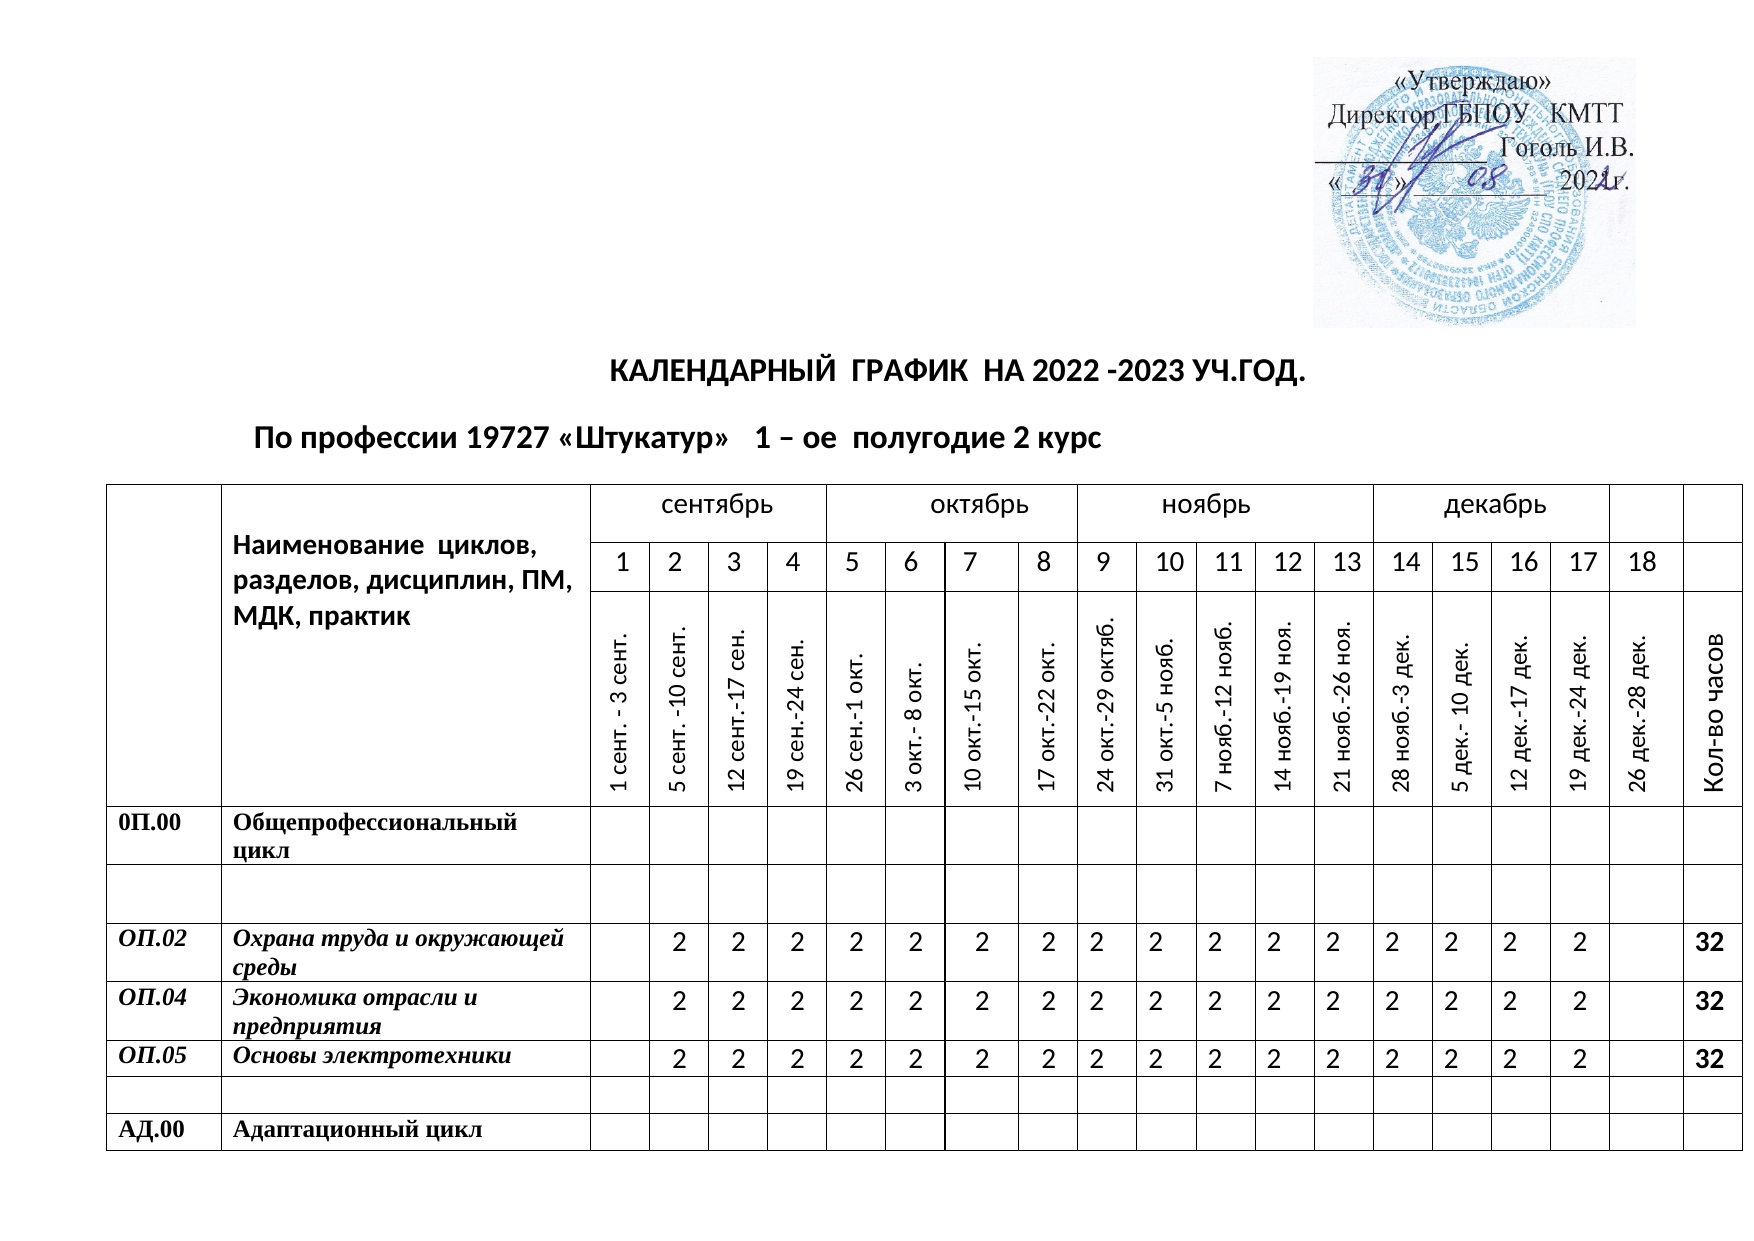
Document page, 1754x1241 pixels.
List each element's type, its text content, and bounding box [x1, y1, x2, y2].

table_cell 2 [1256, 982, 1314, 1039]
table_cell [946, 807, 1018, 864]
table_cell [709, 1077, 767, 1113]
table_cell [886, 1077, 944, 1113]
table_cell [1551, 1114, 1609, 1149]
table_cell [1374, 1077, 1432, 1113]
table_cell 2 [650, 1041, 708, 1076]
table_cell [1551, 865, 1609, 922]
table_cell [1492, 1114, 1550, 1149]
table_cell [1256, 1114, 1314, 1149]
table_cell 10 окт.-15 окт. [946, 592, 1018, 806]
table_cell 2 [1551, 924, 1609, 981]
table_cell 2 [886, 1041, 944, 1076]
table_cell 2 [946, 924, 1018, 981]
table_cell 2 [1019, 982, 1077, 1039]
table_cell [1433, 807, 1491, 864]
table_cell [1197, 865, 1255, 922]
table_cell [1019, 807, 1077, 864]
table_cell [1256, 865, 1314, 922]
table_cell 2 [1197, 982, 1255, 1039]
table_cell 2 [1374, 924, 1432, 981]
table_cell Охрана труда и окружающей среды [222, 924, 590, 981]
table_cell 3 окт.- 8 окт. [886, 592, 944, 806]
table_cell [1433, 1077, 1491, 1113]
table_cell [1492, 807, 1550, 864]
table_header октябрь [827, 485, 1077, 542]
table_cell 10 [1137, 543, 1196, 591]
table_cell 2 [946, 1041, 1018, 1076]
table_cell [1315, 1077, 1373, 1113]
table_cell 2 [1019, 1041, 1077, 1076]
picture [1313, 57, 1636, 328]
table_cell 19 сен.-24 сен. [768, 592, 826, 806]
table_cell 13 [1315, 543, 1373, 591]
table_cell [946, 1114, 1018, 1149]
table_cell [946, 1077, 1018, 1113]
table_cell Кол-во часов [1684, 592, 1742, 806]
table_cell 2 [1433, 982, 1491, 1039]
table_cell [1078, 807, 1136, 864]
table_cell [1078, 1114, 1136, 1149]
table_cell 24 окт.-29 октяб. [1078, 592, 1136, 806]
table_cell ОП.04 [107, 982, 221, 1039]
table_cell [1684, 543, 1742, 591]
table_cell 28 нояб.-3 дек. [1374, 592, 1432, 806]
table_cell 12 [1256, 543, 1314, 591]
table_cell [1197, 807, 1255, 864]
table_cell 2 [1137, 1041, 1196, 1076]
table_cell [591, 982, 649, 1039]
table_cell [886, 1114, 944, 1149]
table_cell [768, 865, 826, 922]
table_cell [827, 1114, 885, 1149]
table_cell 14 [1374, 543, 1432, 591]
table_cell [650, 807, 708, 864]
table_cell 2 [709, 982, 767, 1039]
table_cell [1137, 807, 1196, 864]
table_cell [1551, 807, 1609, 864]
table_cell 17 окт.-22 окт. [1019, 592, 1077, 806]
table_cell 3 [709, 543, 767, 591]
table_cell Общепрофессиональный цикл [222, 807, 590, 864]
table_cell 2 [1019, 924, 1077, 981]
table_cell Экономика отрасли и предприятия [222, 982, 590, 1039]
table_cell [827, 865, 885, 922]
table_cell 5 дек.- 10 дек. [1433, 592, 1491, 806]
table_cell [591, 807, 649, 864]
table_cell 2 [827, 1041, 885, 1076]
table_cell [1374, 1114, 1432, 1149]
table_cell [1433, 865, 1491, 922]
table_cell АД.00 [107, 1114, 221, 1149]
table_cell [1684, 807, 1742, 864]
table_cell [1610, 1041, 1683, 1076]
table_cell [650, 865, 708, 922]
table_cell [591, 1077, 649, 1113]
table_cell [1684, 865, 1742, 922]
table_cell 2 [1315, 1041, 1373, 1076]
table_cell [1684, 1114, 1742, 1149]
table_cell 2 [1374, 982, 1432, 1039]
table_cell 2 [709, 924, 767, 981]
table_cell [886, 865, 944, 922]
table_cell 2 [709, 1041, 767, 1076]
table_header декабрь [1374, 485, 1609, 542]
table_cell Основы электротехники [222, 1041, 590, 1076]
table_cell 2 [1078, 1041, 1136, 1076]
table_cell 5 [827, 543, 885, 591]
table_cell 2 [768, 924, 826, 981]
table_cell 2 [1433, 1041, 1491, 1076]
table_cell 2 [886, 924, 944, 981]
table_cell [1315, 1114, 1373, 1149]
table_cell [768, 1077, 826, 1113]
table_cell 2 [1197, 924, 1255, 981]
table_cell 2 [1374, 1041, 1432, 1076]
table_cell 2 [827, 982, 885, 1039]
table_cell 2 [1433, 924, 1491, 981]
table_cell 14 нояб.-19 ноя. [1256, 592, 1314, 806]
table_cell [1610, 1077, 1683, 1113]
table_header сентябрь [591, 485, 826, 542]
table_cell [1019, 1114, 1077, 1149]
table_cell [1256, 1077, 1314, 1113]
table_cell [1610, 924, 1683, 981]
table_header [1684, 485, 1742, 542]
table_cell 11 [1197, 543, 1255, 591]
table_cell [1610, 1114, 1683, 1149]
table_cell [1019, 1077, 1077, 1113]
table_cell 1 [591, 543, 649, 591]
table_cell 21 нояб.-26 ноя. [1315, 592, 1373, 806]
table_cell 2 [1315, 982, 1373, 1039]
table_cell [1197, 1114, 1255, 1149]
table_header Наименование циклов, разделов, дисциплин, ПМ, МДК, практик [222, 485, 590, 806]
table_cell [1078, 865, 1136, 922]
table_cell [222, 865, 590, 922]
table_cell 2 [768, 1041, 826, 1076]
table_cell [1433, 1114, 1491, 1149]
table_cell [1197, 1077, 1255, 1113]
table_cell 2 [827, 924, 885, 981]
table_cell [1610, 807, 1683, 864]
table_cell 4 [768, 543, 826, 591]
table_cell [1315, 807, 1373, 864]
table_cell 15 [1433, 543, 1491, 591]
table_cell 2 [768, 982, 826, 1039]
table_cell 5 сент. -10 сент. [650, 592, 708, 806]
table_cell [1137, 1114, 1196, 1149]
table_cell 18 [1610, 543, 1683, 591]
table_cell 12 сент.-17 сен. [709, 592, 767, 806]
table_cell [886, 807, 944, 864]
table_cell [591, 924, 649, 981]
table_cell 1 сент. - 3 сент. [591, 592, 649, 806]
table_cell 2 [1078, 982, 1136, 1039]
table_cell 2 [1492, 982, 1550, 1039]
text КАЛЕНДАРНЫЙ ГРАФИК НА 2022 -2023 УЧ.ГОД. [118, 349, 1636, 389]
table_cell [591, 1041, 649, 1076]
table_cell [1492, 865, 1550, 922]
table_cell 2 [946, 982, 1018, 1039]
table_cell 2 [1256, 1041, 1314, 1076]
table_cell [1492, 1077, 1550, 1113]
table_cell [591, 865, 649, 922]
table_cell 2 [1078, 924, 1136, 981]
table_cell [1610, 865, 1683, 922]
table_cell 2 [1256, 924, 1314, 981]
table_cell [827, 1077, 885, 1113]
text По профессии 19727 «Штукатур» 1 – ое полугодие 2 курс [118, 416, 1636, 457]
table_cell ОП.05 [107, 1041, 221, 1076]
table_cell [591, 1114, 649, 1149]
table_cell [1019, 865, 1077, 922]
table_cell 2 [1551, 1041, 1609, 1076]
table_cell [107, 865, 221, 922]
table_cell 2 [1137, 924, 1196, 981]
table_cell 31 окт.-5 нояб. [1137, 592, 1196, 806]
table_cell [107, 1077, 221, 1113]
table_header [107, 485, 221, 806]
table_cell [1684, 1077, 1742, 1113]
table_cell [1374, 865, 1432, 922]
table_cell [1137, 865, 1196, 922]
table_cell 7 нояб.-12 нояб. [1197, 592, 1255, 806]
table_cell 32 [1684, 1041, 1742, 1076]
table_cell [709, 1114, 767, 1149]
table_cell 6 [886, 543, 944, 591]
table_cell 2 [650, 982, 708, 1039]
table_cell 2 [1492, 924, 1550, 981]
table_cell 2 [1137, 982, 1196, 1039]
table_cell 16 [1492, 543, 1550, 591]
table_cell [1315, 865, 1373, 922]
table_cell [650, 1077, 708, 1113]
table_cell 2 [650, 543, 708, 591]
table_cell 26 сен.-1 окт. [827, 592, 885, 806]
table_cell 9 [1078, 543, 1136, 591]
table_cell [768, 1114, 826, 1149]
table_cell [709, 865, 767, 922]
table_cell [1610, 982, 1683, 1039]
table_cell 19 дек.-24 дек. [1551, 592, 1609, 806]
table_cell ОП.02 [107, 924, 221, 981]
table_cell [709, 807, 767, 864]
table_cell [1078, 1077, 1136, 1113]
table_cell Адаптационный цикл [222, 1114, 590, 1149]
table_cell [650, 1114, 708, 1149]
table_cell 2 [650, 924, 708, 981]
table_header ноябрь [1078, 485, 1373, 542]
table_cell [827, 807, 885, 864]
table_cell [946, 865, 1018, 922]
table_cell 0П.00 [107, 807, 221, 864]
table_cell [1374, 807, 1432, 864]
table_cell 2 [1551, 982, 1609, 1039]
table_cell [768, 807, 826, 864]
table_cell [1256, 807, 1314, 864]
table_cell 26 дек.-28 дек. [1610, 592, 1683, 806]
table_cell 32 [1684, 924, 1742, 981]
table_cell 2 [1197, 1041, 1255, 1076]
table_cell 7 [946, 543, 1018, 591]
table_header [1610, 485, 1683, 542]
table_cell [1551, 1077, 1609, 1113]
table_cell 8 [1019, 543, 1077, 591]
table_cell 2 [886, 982, 944, 1039]
table_cell [222, 1077, 590, 1113]
table_cell [1137, 1077, 1196, 1113]
table_cell 32 [1684, 982, 1742, 1039]
table_cell 2 [1492, 1041, 1550, 1076]
table_cell 2 [1315, 924, 1373, 981]
table_cell 17 [1551, 543, 1609, 591]
table_cell 12 дек.-17 дек. [1492, 592, 1550, 806]
